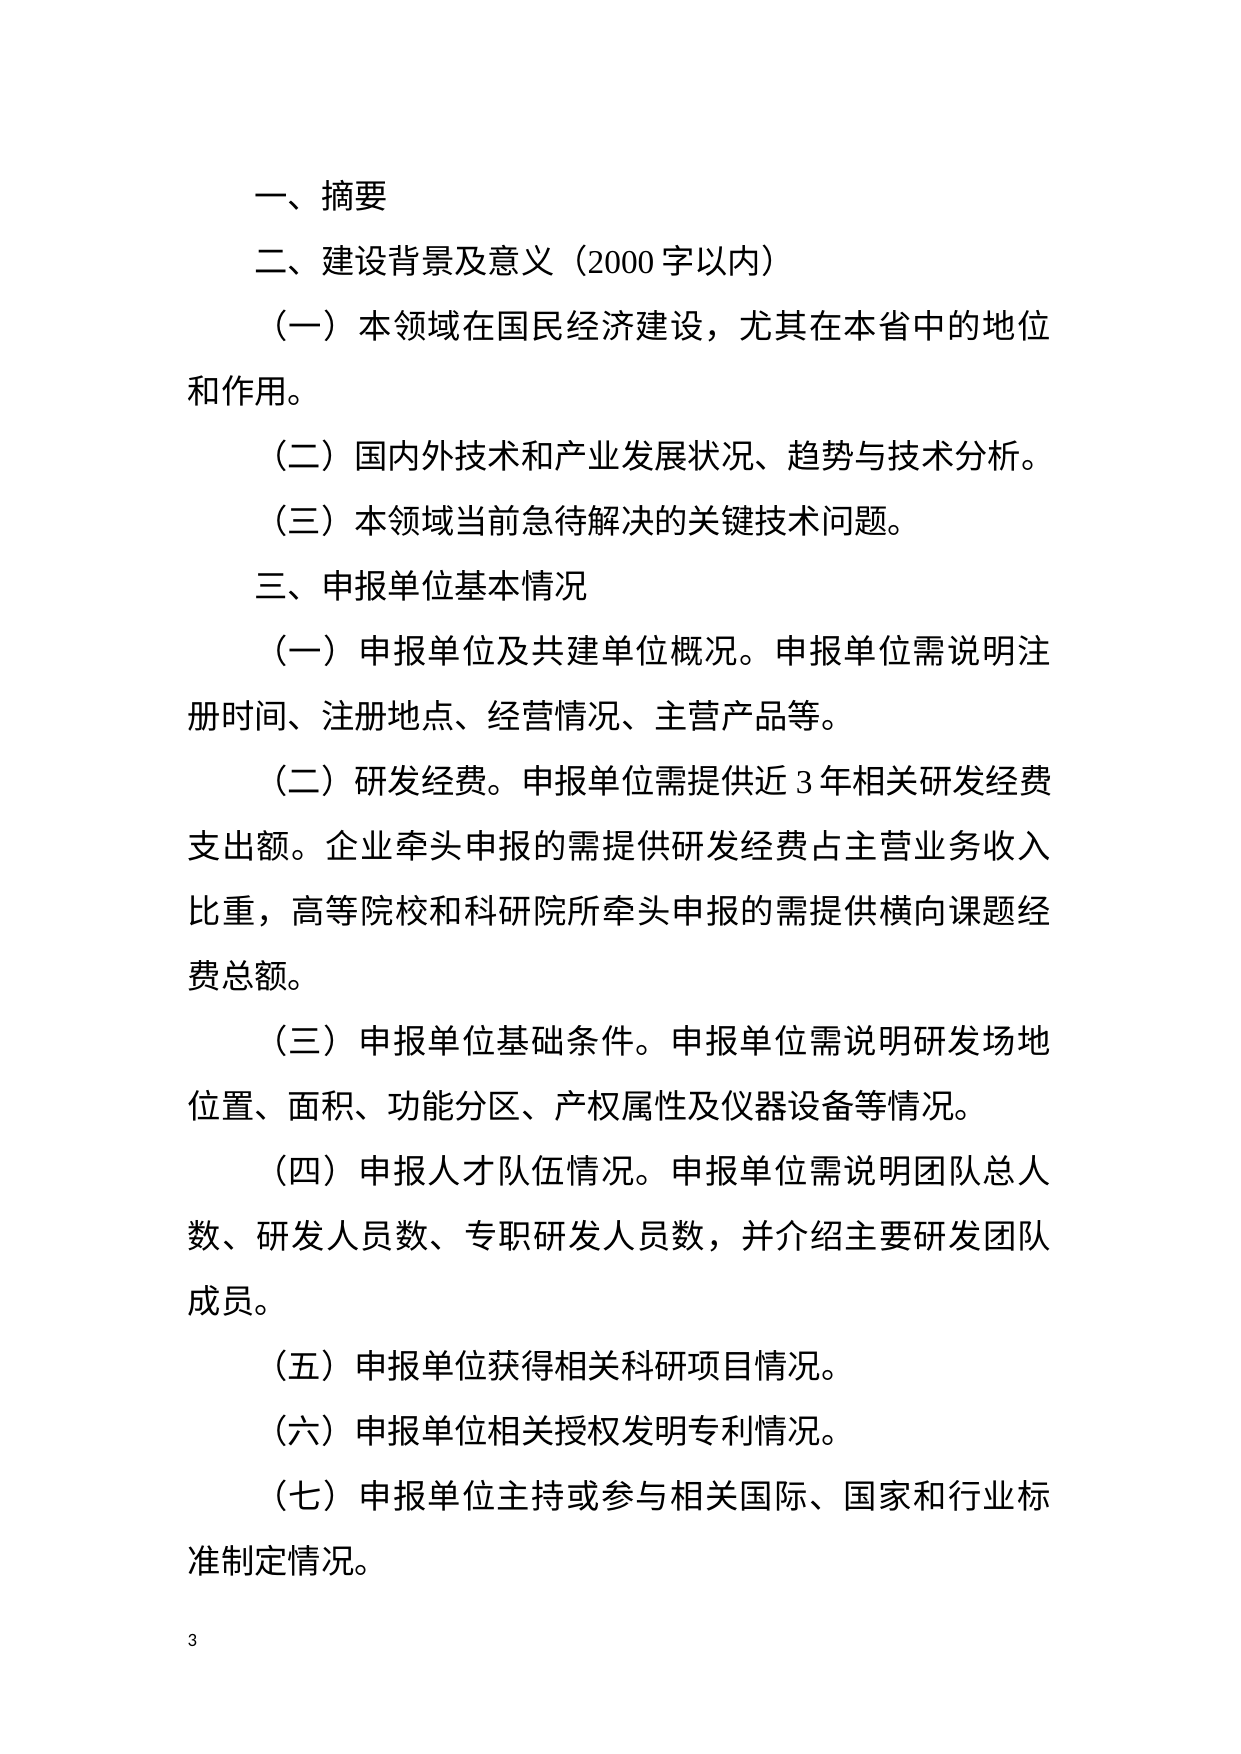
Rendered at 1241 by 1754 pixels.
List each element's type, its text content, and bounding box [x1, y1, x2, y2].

text 二、建设背景及意义（2000字以内） [187, 227, 1053, 292]
text （二）研发经费。申报单位需提供近3年相关研发经费支出额。企业牵头申报的需提供研发经费占主营业务收入比重，高等院校和科研院所牵头申报的需提供横向课题经费总额。 [187, 747, 1053, 1007]
text （三）申报单位基础条件。申报单位需说明研发场地位置、面积、功能分区、产权属性及仪器设备等情况。 [187, 1007, 1053, 1137]
text （四）申报人才队伍情况。申报单位需说明团队总人数、研发人员数、专职研发人员数，并介绍主要研发团队成员。 [187, 1137, 1053, 1332]
text （五）申报单位获得相关科研项目情况。 [187, 1332, 1053, 1397]
text （一）本领域在国民经济建设，尤其在本省中的地位和作用。 [187, 292, 1053, 422]
text （三）本领域当前急待解决的关键技术问题。 [187, 487, 1053, 552]
text 一、摘要 [187, 162, 1053, 227]
text （六）申报单位相关授权发明专利情况。 [187, 1397, 1053, 1462]
text （七）申报单位主持或参与相关国际、国家和行业标准制定情况。 [187, 1462, 1053, 1592]
text 三、申报单位基本情况 [187, 552, 1053, 617]
text （一）申报单位及共建单位概况。申报单位需说明注册时间、注册地点、经营情况、主营产品等。 [187, 617, 1053, 747]
text （二）国内外技术和产业发展状况、趋势与技术分析。 [187, 422, 1053, 487]
